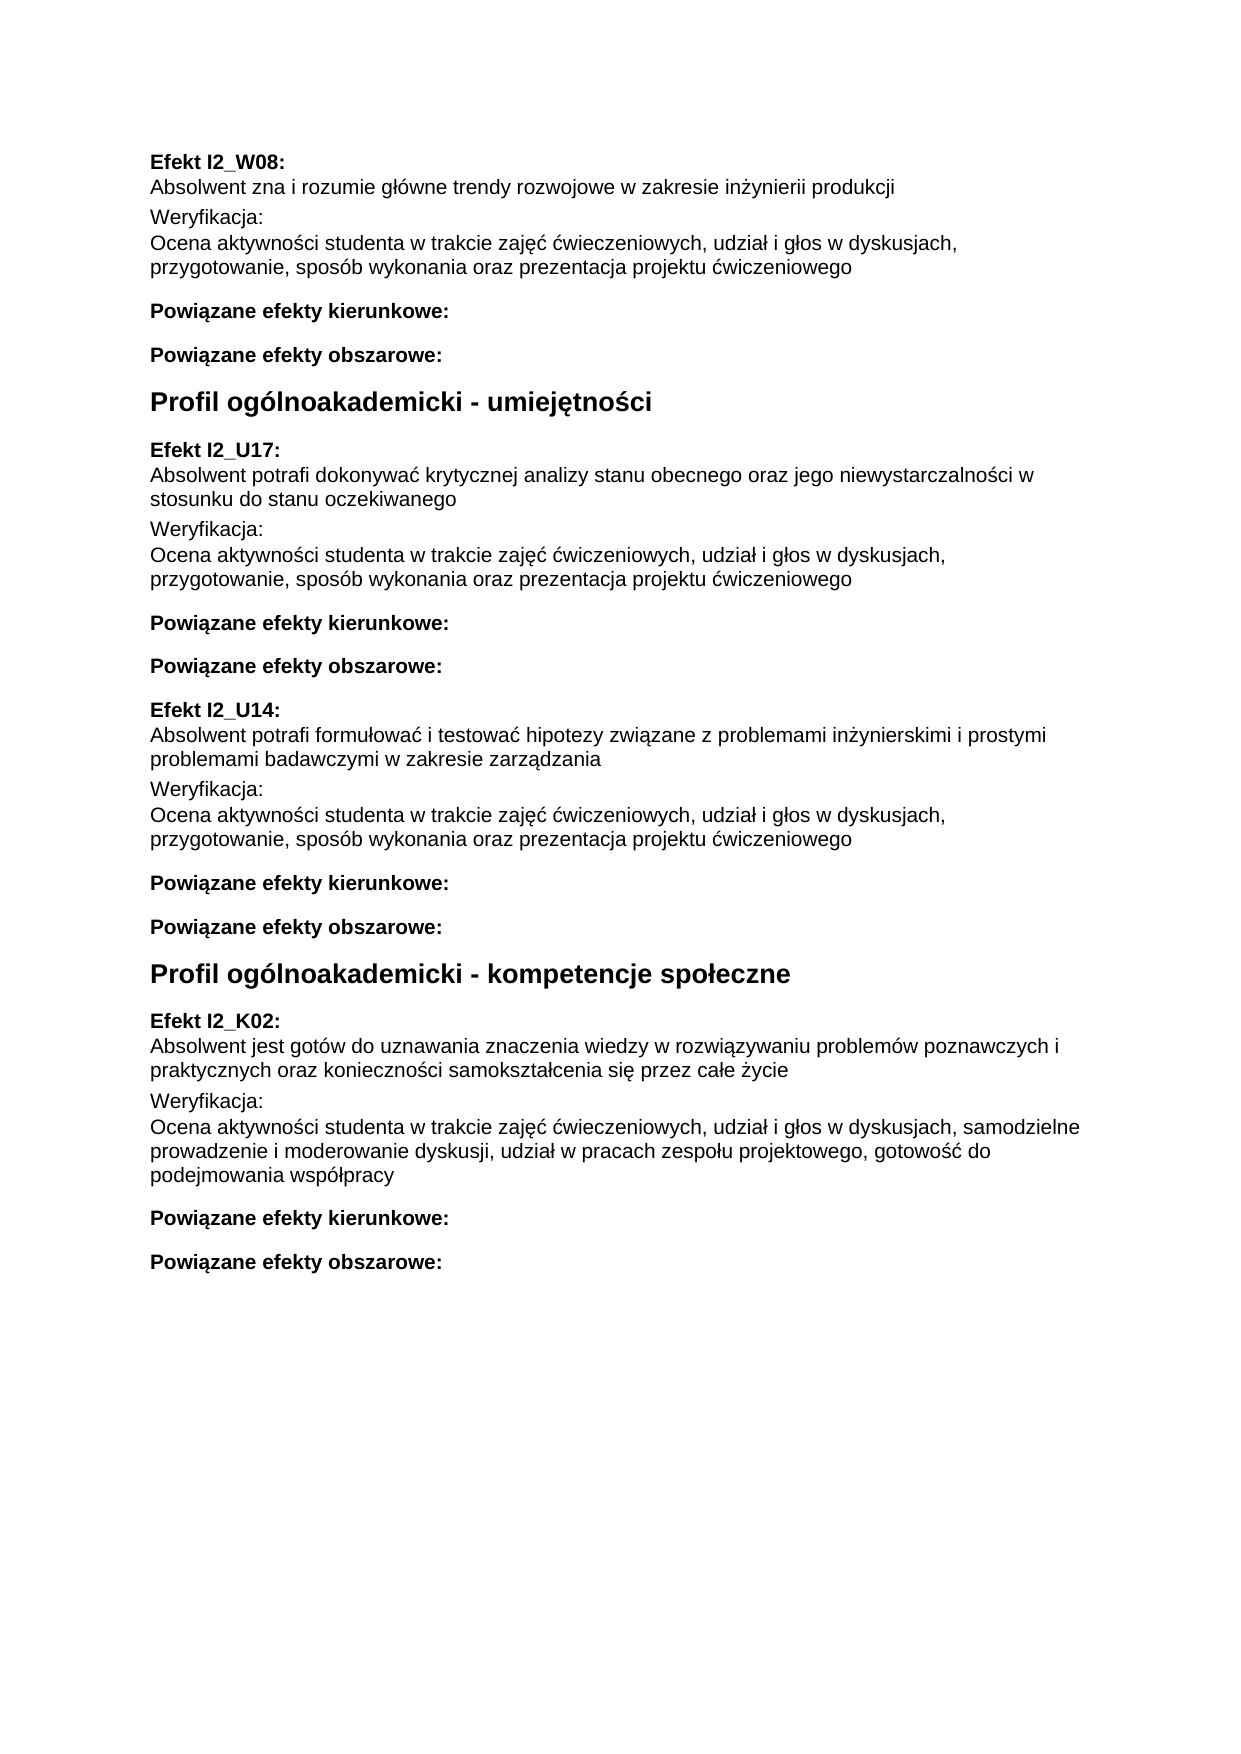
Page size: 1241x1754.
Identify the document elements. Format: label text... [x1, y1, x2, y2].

text Weryfikacja: [150, 205, 1090, 229]
text Absolwent potrafi dokonywać krytycznej analizy stanu obecnego oraz jego niewystarczalności w stosunku do stanu oczekiwanego [150, 462, 1090, 510]
text Weryfikacja: [150, 777, 1090, 801]
text Powiązane efekty kierunkowe: [150, 871, 1090, 895]
subtitle Profil ogólnoakademicki - umiejętności [150, 386, 1090, 418]
text Weryfikacja: [150, 1088, 1090, 1112]
text Absolwent zna i rozumie główne trendy rozwojowe w zakresie inżynierii produkcji [150, 175, 1090, 199]
text Powiązane efekty obszarowe: [150, 654, 1090, 678]
text Powiązane efekty kierunkowe: [150, 1206, 1090, 1230]
text Powiązane efekty obszarowe: [150, 914, 1090, 938]
text Weryfikacja: [150, 517, 1090, 541]
text Powiązane efekty obszarowe: [150, 1250, 1090, 1274]
subtitle Profil ogólnoakademicki - kompetencje społeczne [150, 958, 1090, 989]
text Powiązane efekty obszarowe: [150, 343, 1090, 367]
text Powiązane efekty kierunkowe: [150, 610, 1090, 634]
text Efekt I2_K02: [150, 1009, 1090, 1033]
text Ocena aktywności studenta w trakcie zajęć ćwiczeniowych, udział i głos w dyskusjach, przygotowanie, sposób wykonania oraz prezentacja projektu ćwiczeniowego [150, 803, 1090, 851]
text Absolwent potrafi formułować i testować hipotezy związane z problemami inżynierskimi i prostymi problemami badawczymi w zakresie zarządzania [150, 723, 1090, 771]
text Ocena aktywności studenta w trakcie zajęć ćwieczeniowych, udział i głos w dyskusjach, samodzielne prowadzenie i moderowanie dyskusji, udział w pracach zespołu projektowego, gotowość do podejmowania współpracy [150, 1114, 1090, 1186]
text Efekt I2_W08: [150, 150, 1090, 174]
text Ocena aktywności studenta w trakcie zajęć ćwiczeniowych, udział i głos w dyskusjach, przygotowanie, sposób wykonania oraz prezentacja projektu ćwiczeniowego [150, 543, 1090, 591]
text Absolwent jest gotów do uznawania znaczenia wiedzy w rozwiązywaniu problemów poznawczych i praktycznych oraz konieczności samokształcenia się przez całe życie [150, 1034, 1090, 1082]
text Powiązane efekty kierunkowe: [150, 299, 1090, 323]
text Efekt I2_U17: [150, 437, 1090, 461]
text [150, 231, 1090, 279]
text Efekt I2_U14: [150, 698, 1090, 722]
